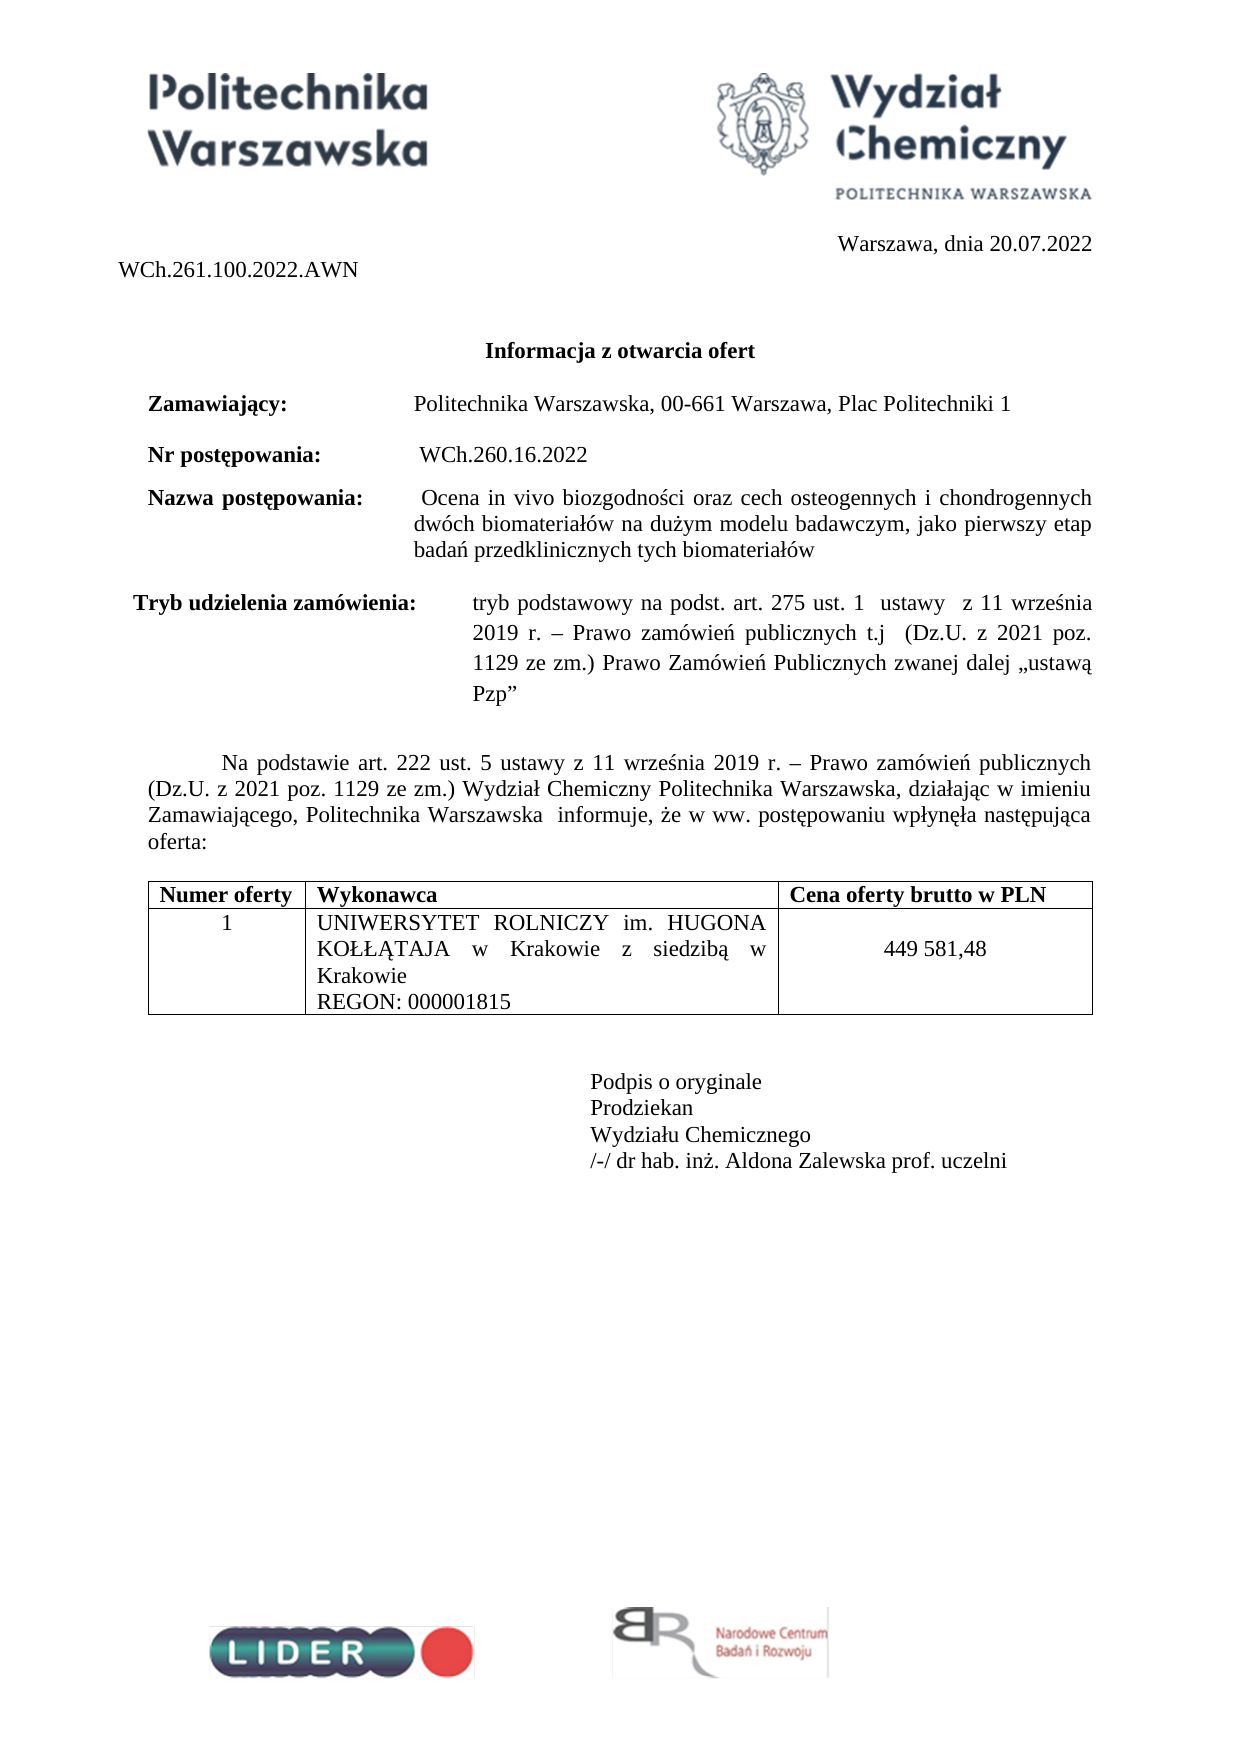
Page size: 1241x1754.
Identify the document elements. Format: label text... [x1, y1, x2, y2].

text Nazwa postępowania: Ocena in vivo biozgodności oraz cech osteogennych i chondrogennych dwóch biomateriałów na dużym modelu badawczym, jako pierwszy etap badań przedklinicznych tych biomateriałów [148, 484, 1093, 563]
text Na podstawie art. 222 ust. 5 ustawy z 11 września 2019 r. – Prawo zamówień publicznych (Dz.U. z 2021 poz. 1129 ze zm.) Wydział Chemiczny Politechnika Warszawska, działając w imieniu Zamawiającego, Politechnika Warszawska informuje, że w ww. postępowaniu wpłynęła następująca oferta: [148, 749, 1093, 854]
text /-/ dr hab. inż. Aldona Zalewska prof. uczelni [516, 1147, 1093, 1173]
text Warszawa, dnia 20.07.2022 [118, 230, 1093, 256]
text Podpis o oryginale [516, 1068, 1093, 1094]
text Wydziału Chemicznego [516, 1121, 1093, 1147]
table_header Numer oferty [149, 882, 305, 908]
text Zamawiający: Politechnika Warszawska, 00-661 Warszawa, Plac Politechniki 1 [148, 390, 1093, 416]
text Tryb udzielenia zamówienia: tryb podstawowy na podst. art. 275 ust. 1 ustawy z 11 września 2019 r. – Prawo zamówień publicznych t.j (Dz.U. z 2021 poz. 1129 ze zm.) Prawo Zamówień Publicznych zwanej dalej „ustawą Pzp” [133, 589, 1093, 706]
text Nr postępowania: WCh.260.16.2022 [148, 441, 1093, 467]
table_cell UNIWERSYTET ROLNICZY im. HUGONA KOŁŁĄTAJA w Krakowie z siedzibą w Krakowie REGON: 000001815 [306, 909, 778, 1014]
table_header Wykonawca [306, 882, 778, 908]
table_header Cena oferty brutto w PLN [779, 882, 1092, 908]
text Informacja z otwarcia ofert [148, 337, 1093, 363]
picture [147, 73, 1096, 204]
text WCh.261.100.2022.AWN [118, 256, 1093, 283]
text Prodziekan [516, 1094, 1093, 1121]
table_cell 1 [149, 909, 305, 1014]
picture [147, 1607, 1093, 1681]
table_cell 449 581,48 [779, 909, 1092, 1014]
